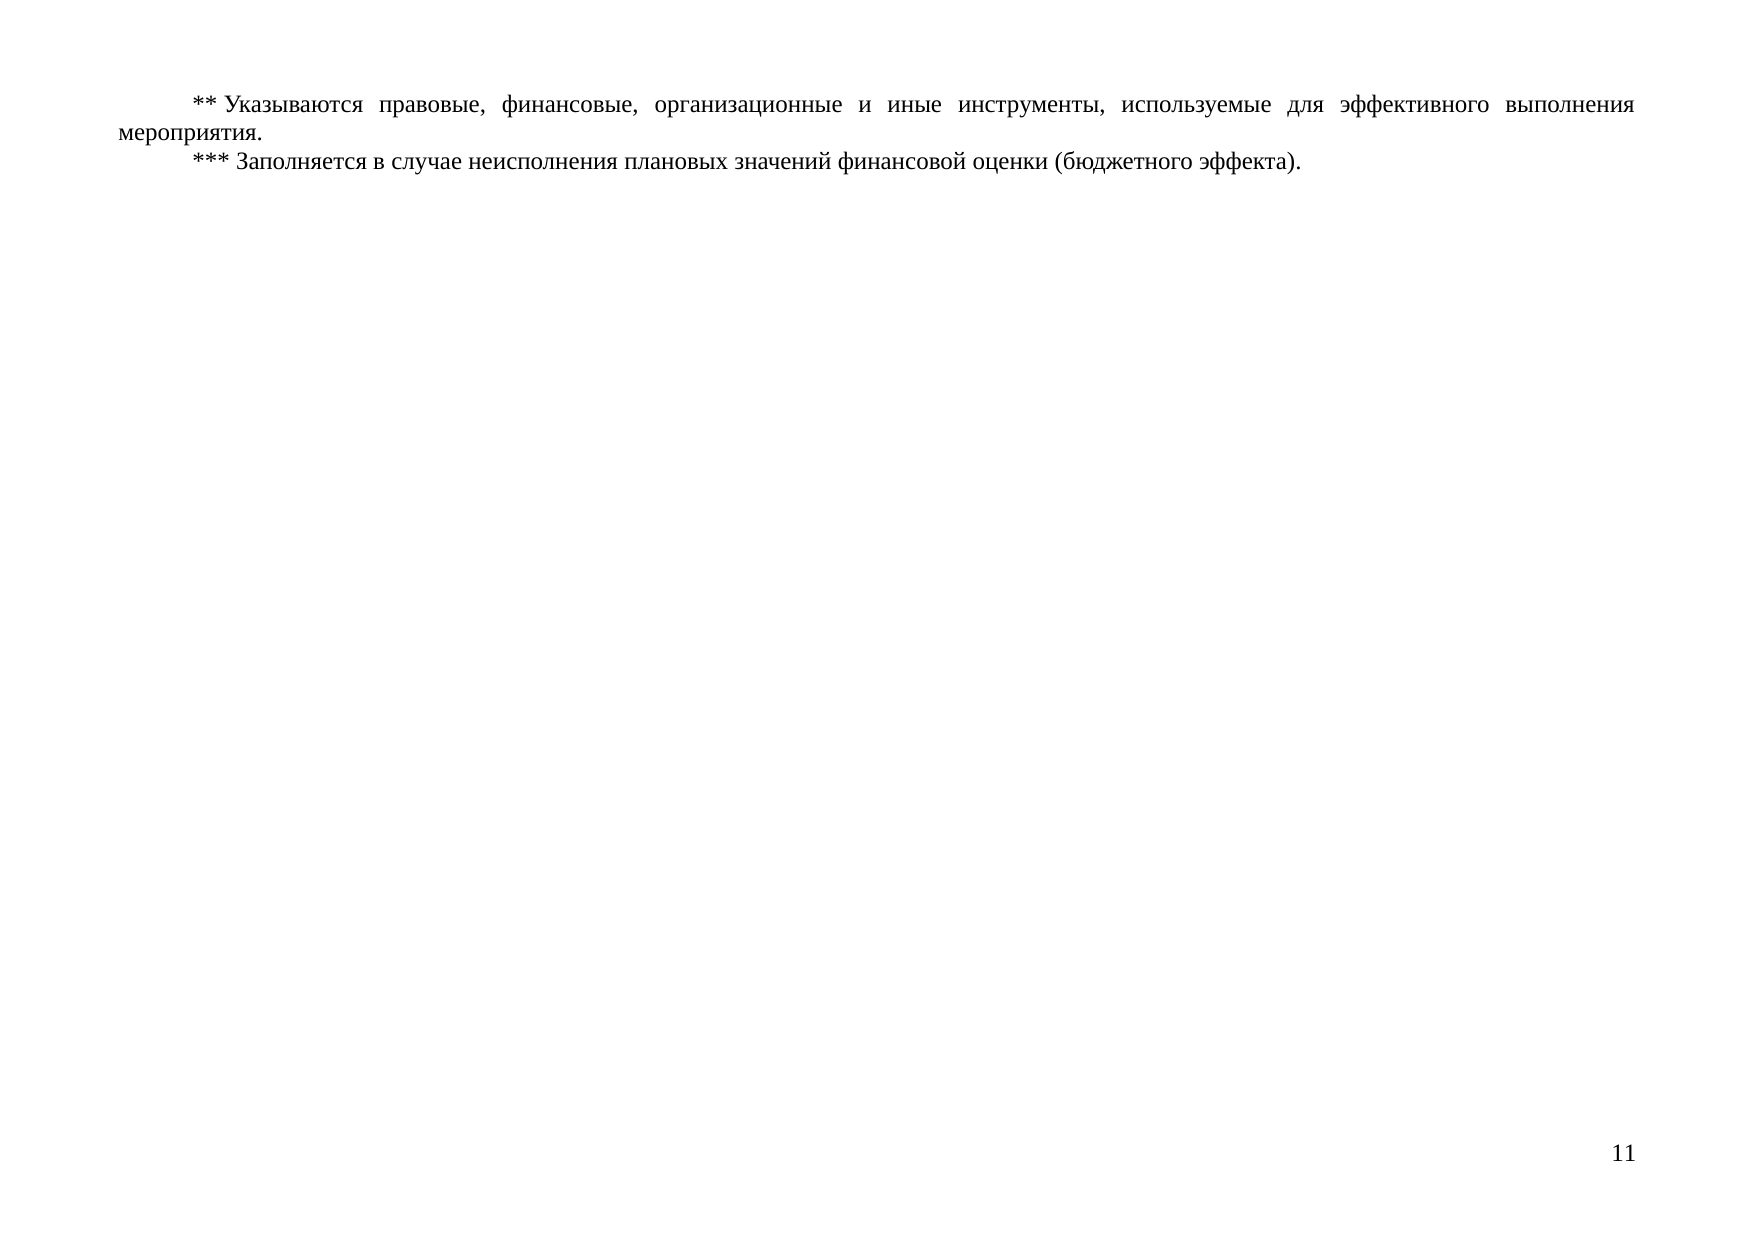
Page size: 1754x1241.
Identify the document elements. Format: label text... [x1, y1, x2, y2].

text *** Заполняется в случае неисполнения плановых значений финансовой оценки (бюджетного эффекта). [118, 146, 1636, 175]
text ** Указываются правовые, финансовые, организационные и иные инструменты, используемые для эффективного выполнения мероприятия. [118, 89, 1636, 146]
